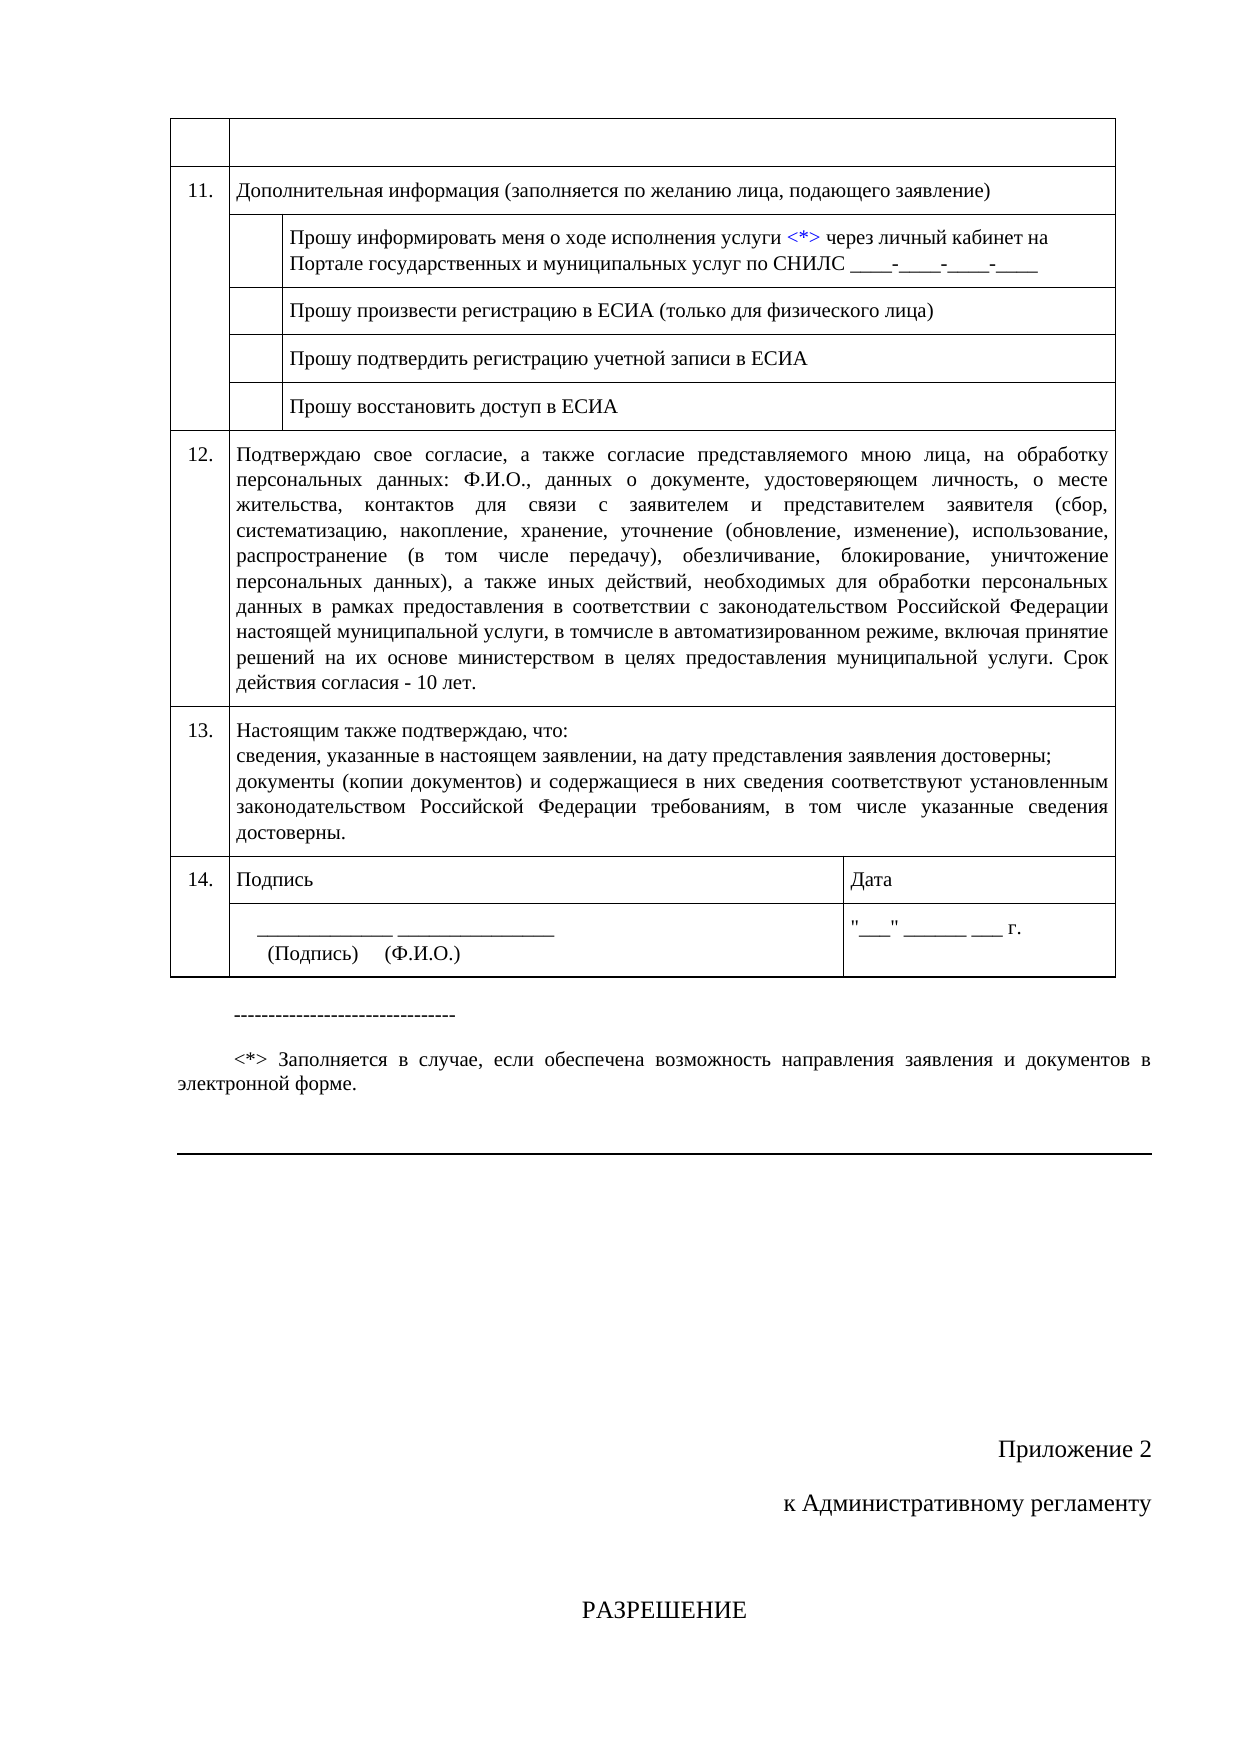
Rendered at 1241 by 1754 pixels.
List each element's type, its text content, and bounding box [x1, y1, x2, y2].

table_cell 14. [171, 857, 229, 976]
table_cell Прошу информировать меня о ходе исполнения услуги <*> через личный кабинет на Портале государственных и муниципальных услуг по СНИЛС ____-____-____-____ [283, 215, 1115, 287]
table_cell Прошу восстановить доступ в ЕСИА [283, 383, 1115, 430]
table_cell 13. [171, 707, 229, 856]
table_cell [230, 288, 282, 334]
table_cell Дата [844, 857, 1115, 903]
table_cell [230, 119, 1115, 166]
table_cell 11. [171, 167, 229, 430]
text к Административному регламенту [177, 1488, 1152, 1517]
table_cell [230, 335, 282, 382]
table_cell Подпись [230, 857, 843, 903]
text -------------------------------- [177, 1002, 1152, 1026]
text Приложение 2 [177, 1434, 1152, 1463]
table_cell 12. [171, 431, 229, 706]
table_cell [230, 215, 282, 287]
text РАЗРЕШЕНИЕ [177, 1596, 1152, 1624]
text <*> Заполняется в случае, если обеспечена возможность направления заявления и документов в электронной форме. [177, 1046, 1152, 1094]
table_cell Дополнительная информация (заполняется по желанию лица, подающего заявление) [230, 167, 1115, 213]
table_cell Прошу подтвердить регистрацию учетной записи в ЕСИА [283, 335, 1115, 382]
table_cell "___" ______ ___ г. [844, 904, 1115, 976]
table_cell _____________ _______________ (Подпись) (Ф.И.О.) [230, 904, 843, 976]
table_cell Настоящим также подтверждаю, что: сведения, указанные в настоящем заявлении, на дату представления заявления достоверны; документы (копии документов) и содержащиеся в них сведения соответствуют установленным законодательством Российской Федерации требованиям, в том числе указанные сведения достоверны. [230, 707, 1115, 856]
table_cell [230, 383, 282, 430]
table_cell Подтверждаю свое согласие, а также согласие представляемого мною лица, на обработку персональных данных: Ф.И.О., данных о документе, удостоверяющем личность, о месте жительства, контактов для связи с заявителем и представителем заявителя (сбор, систематизацию, накопление, хранение, уточнение (обновление, изменение), использование, распространение (в том числе передачу), обезличивание, блокирование, уничтожение персональных данных), а также иных действий, необходимых для обработки персональных данных в рамках предоставления в соответствии с законодательством Российской Федерации настоящей муниципальной услуги, в томчисле в автоматизированном режиме, включая принятие решений на их основе министерством в целях предоставления муниципальной услуги. Срок действия согласия - 10 лет. [230, 431, 1115, 706]
table_cell Прошу произвести регистрацию в ЕСИА (только для физического лица) [283, 288, 1115, 334]
